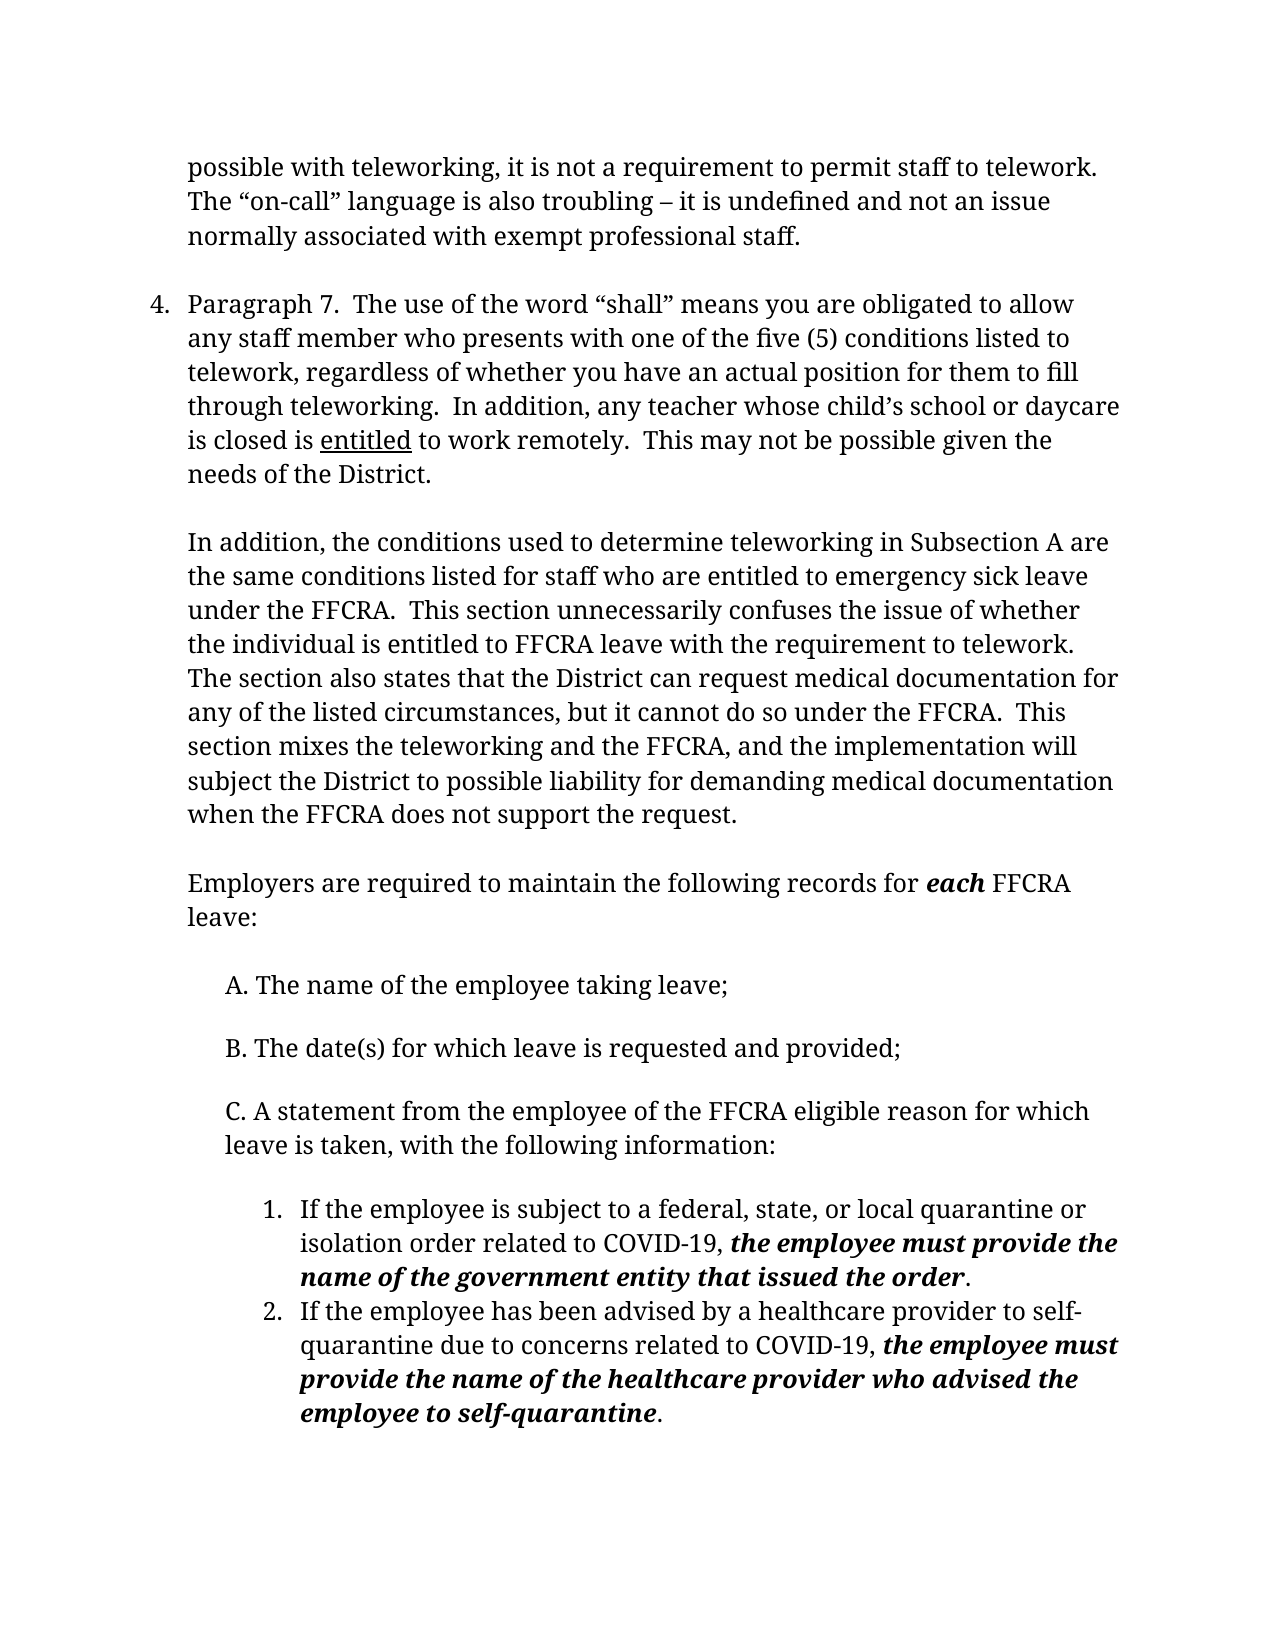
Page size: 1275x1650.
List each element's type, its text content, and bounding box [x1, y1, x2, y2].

text In addition, the conditions used to determine teleworking in Subsection A are the same conditions listed for staff who are entitled to emergency sick leave under the FFCRA. This section unnecessarily confuses the issue of whether the individual is entitled to FFCRA leave with the requirement to telework. The section also states that the District can request medical documentation for any of the listed circumstances, but it cannot do so under the FFCRA. This section mixes the teleworking and the FFCRA, and the implementation will subject the District to possible liability for demanding medical documentation when the FFCRA does not support the request. [187, 525, 1125, 831]
text 4. Paragraph 7. The use of the word “shall” means you are obligated to allow any staff member who presents with one of the five (5) conditions listed to telework, regardless of whether you have an actual position for them to fill through teleworking. In addition, any teacher whose child’s school or daycare is closed is entitled to work remotely. This may not be possible given the needs of the District. [150, 286, 1125, 491]
list If the employee is subject to a federal, state, or local quarantine or isolation order related to COVID-19, the employee must provide the name of the government entity that issued the order. [262, 1191, 1125, 1293]
text A. The name of the employee taking leave; [225, 967, 1125, 1002]
text B. The date(s) for which leave is requested and provided; [225, 1031, 1125, 1065]
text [150, 150, 1125, 252]
list If the employee has been advised by a healthcare provider to self-quarantine due to concerns related to COVID-19, the employee must provide the name of the healthcare provider who advised the employee to self-quarantine. [262, 1293, 1125, 1430]
text C. A statement from the employee of the FFCRA eligible reason for which leave is taken, with the following information: [225, 1094, 1125, 1162]
text Employers are required to maintain the following records for each FFCRA leave: [187, 865, 1125, 933]
